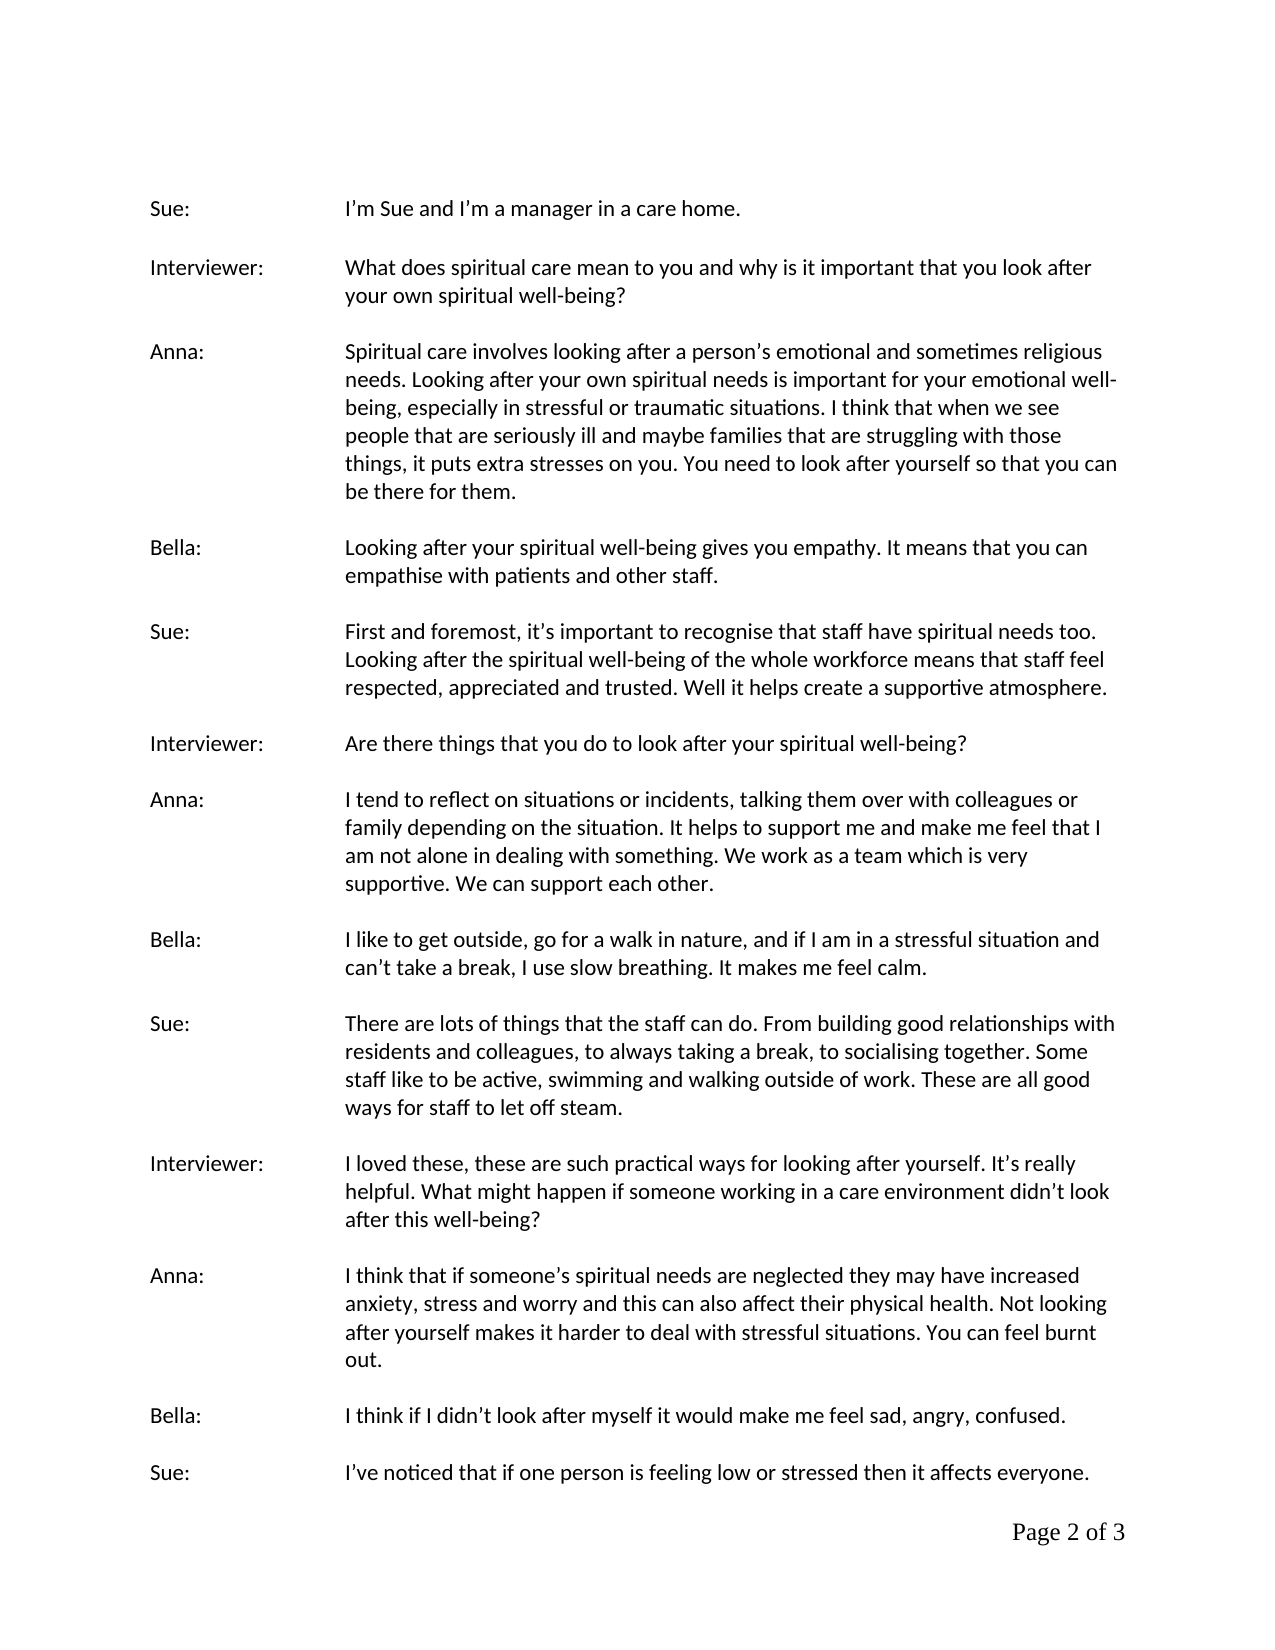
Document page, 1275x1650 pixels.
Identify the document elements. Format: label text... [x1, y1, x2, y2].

table_cell I tend to reflect on situations or incidents, talking them over with colleagues or family depending on the situation. It helps to support me and make me feel that I am not alone in dealing with something. We work as a team which is very supportive. We can support each other. [334, 785, 1136, 925]
table_cell I think if I didn’t look after myself it would make me feel sad, angry, confused. [334, 1402, 1136, 1458]
table_cell I’m Sue and I’m a manager in a care home. [334, 194, 1136, 253]
table_cell First and foremost, it’s important to recognise that staff have spiritual needs too. Looking after the spiritual well-being of the whole workforce means that staff feel respected, appreciated and trusted. Well it helps create a supportive atmosphere. [334, 617, 1136, 729]
table_cell Sue: [139, 194, 334, 253]
table_cell I think that if someone’s spiritual needs are neglected they may have increased anxiety, stress and worry and this can also affect their physical health. Not looking after yourself makes it harder to deal with stressful situations. You can feel burnt out. [334, 1262, 1136, 1402]
table_cell Bella: [139, 533, 334, 617]
table_cell Sue: [139, 617, 334, 729]
table_cell Bella: [139, 925, 334, 1009]
table_cell Interviewer: [139, 253, 334, 337]
table_cell Interviewer: [139, 1150, 334, 1262]
table_cell Bella: [139, 1402, 334, 1458]
table_cell There are lots of things that the staff can do. From building good relationships with residents and colleagues, to always taking a break, to socialising together. Some staff like to be active, swimming and walking outside of work. These are all good ways for staff to let off steam. [334, 1009, 1136, 1149]
table_cell Sue: [139, 1009, 334, 1149]
table_cell Anna: [139, 337, 334, 533]
table_cell Anna: [139, 1262, 334, 1402]
table_cell What does spiritual care mean to you and why is it important that you look after your own spiritual well-being? [334, 253, 1136, 337]
table_cell Spiritual care involves looking after a person’s emotional and sometimes religious needs. Looking after your own spiritual needs is important for your emotional well-being, especially in stressful or traumatic situations. I think that when we see people that are seriously ill and maybe families that are struggling with those things, it puts extra stresses on you. You need to look after yourself so that you can be there for them. [334, 337, 1136, 533]
table_cell Are there things that you do to look after your spiritual well-being? [334, 729, 1136, 785]
table_cell Interviewer: [139, 729, 334, 785]
table_cell Anna: [139, 785, 334, 925]
table_cell I loved these, these are such practical ways for looking after yourself. It’s really helpful. What might happen if someone working in a care environment didn’t look after this well-being? [334, 1150, 1136, 1262]
table_cell Looking after your spiritual well-being gives you empathy. It means that you can empathise with patients and other staff. [334, 533, 1136, 617]
table_cell Sue: [139, 1458, 334, 1486]
table_cell I like to get outside, go for a walk in nature, and if I am in a stressful situation and can’t take a break, I use slow breathing. It makes me feel calm. [334, 925, 1136, 1009]
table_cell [334, 1458, 1136, 1486]
